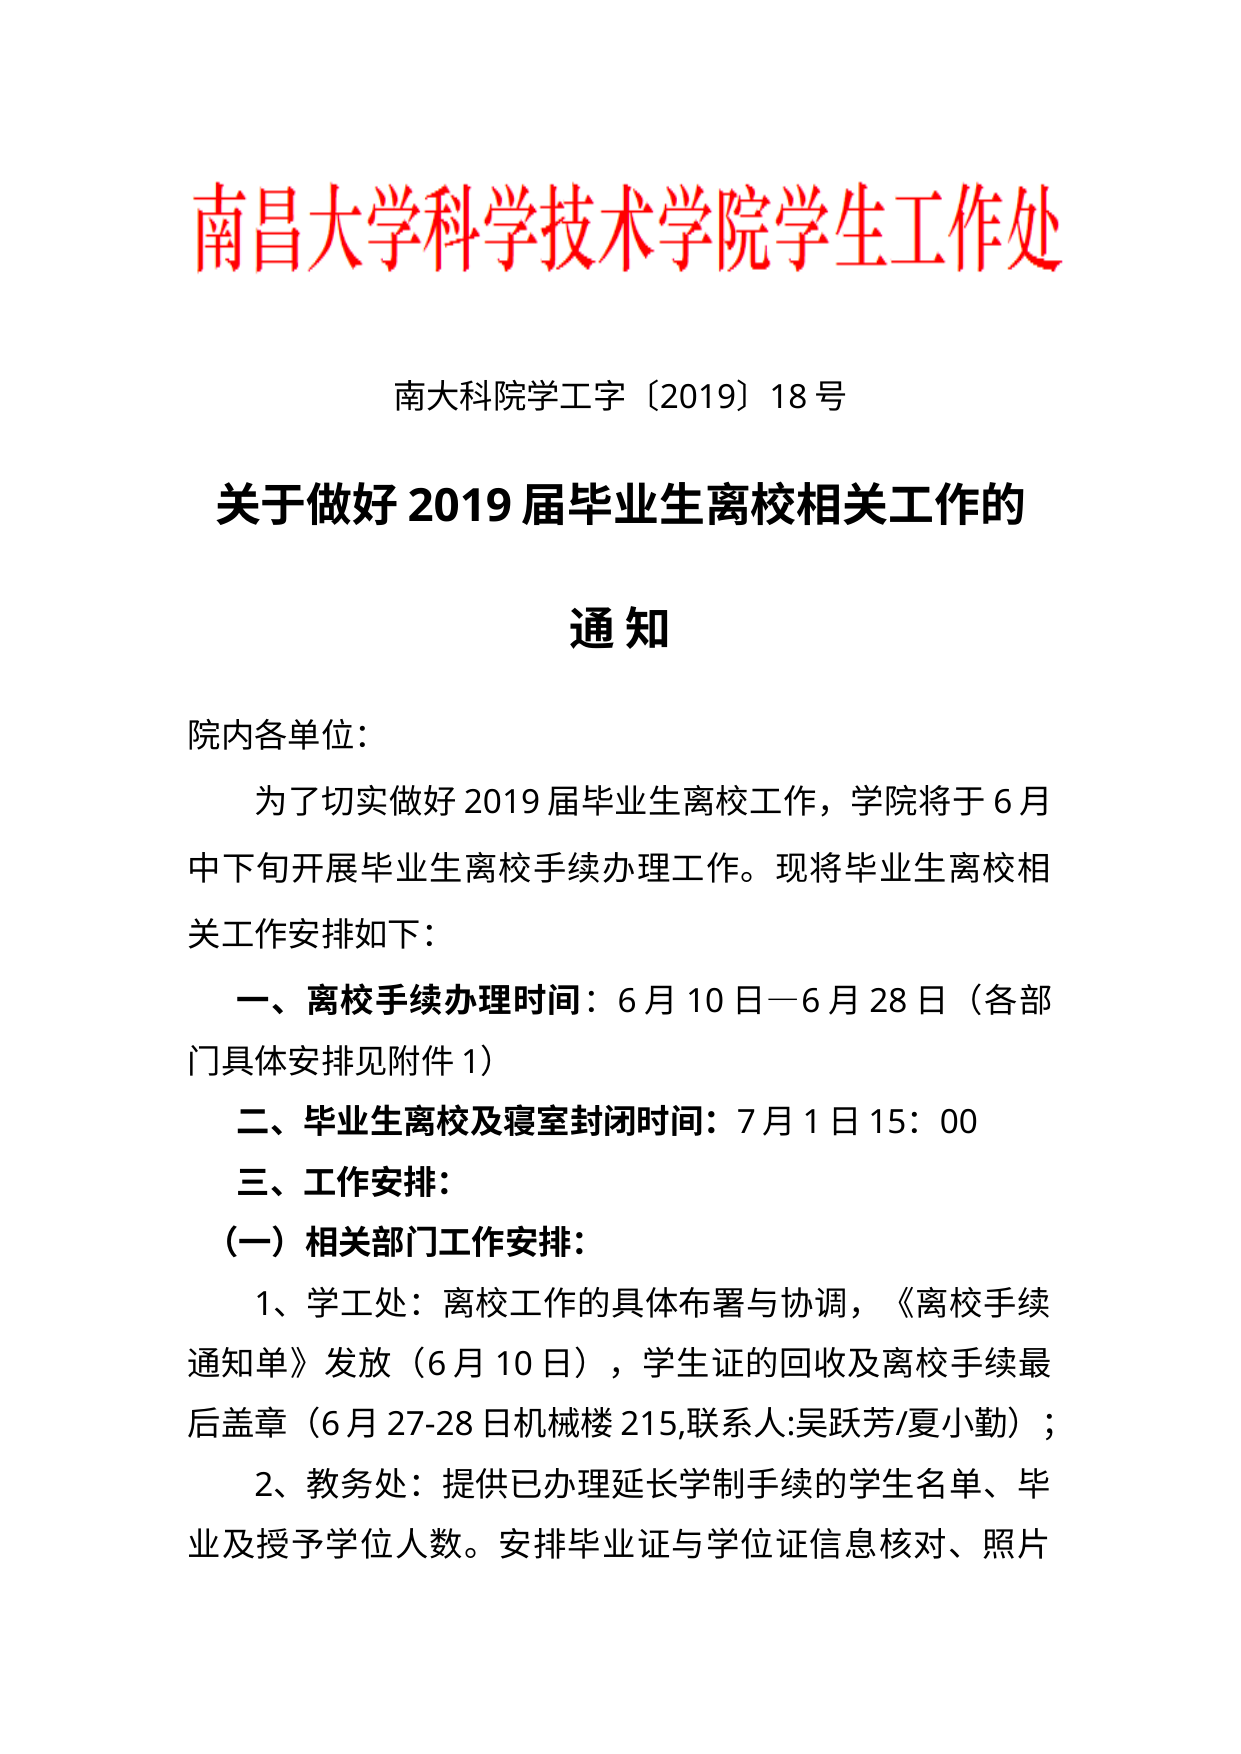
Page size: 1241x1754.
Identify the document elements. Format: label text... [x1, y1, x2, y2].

text 南大科院学工字〔2019〕18号 [187, 361, 1053, 427]
text 院内各单位： [187, 700, 1053, 766]
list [187, 1448, 1053, 1569]
text 三、工作安排： [187, 1146, 1053, 1206]
text （一）相关部门工作安排： [187, 1206, 1053, 1267]
picture [187, 150, 1069, 307]
text 为了切实做好2019届毕业生离校工作，学院将于6月中下旬开展毕业生离校手续办理工作。现将毕业生离校相关工作安排如下： [187, 766, 1053, 964]
text 关于做好2019届毕业生离校相关工作的 [187, 452, 1053, 551]
list 学工处：离校工作的具体布署与协调，《离校手续通知单》发放（6月10日），学生证的回收及离校手续最后盖章（6月27-28日机械楼215,联系人:吴跃芳/夏小勤）； [187, 1267, 1053, 1448]
text 通 知 [187, 576, 1053, 675]
text 二、毕业生离校及寝室封闭时间：7月1日15：00 [187, 1085, 1053, 1146]
text 一、离校手续办理时间：6月10日—6月28日（各部门具体安排见附件1） [187, 964, 1053, 1085]
